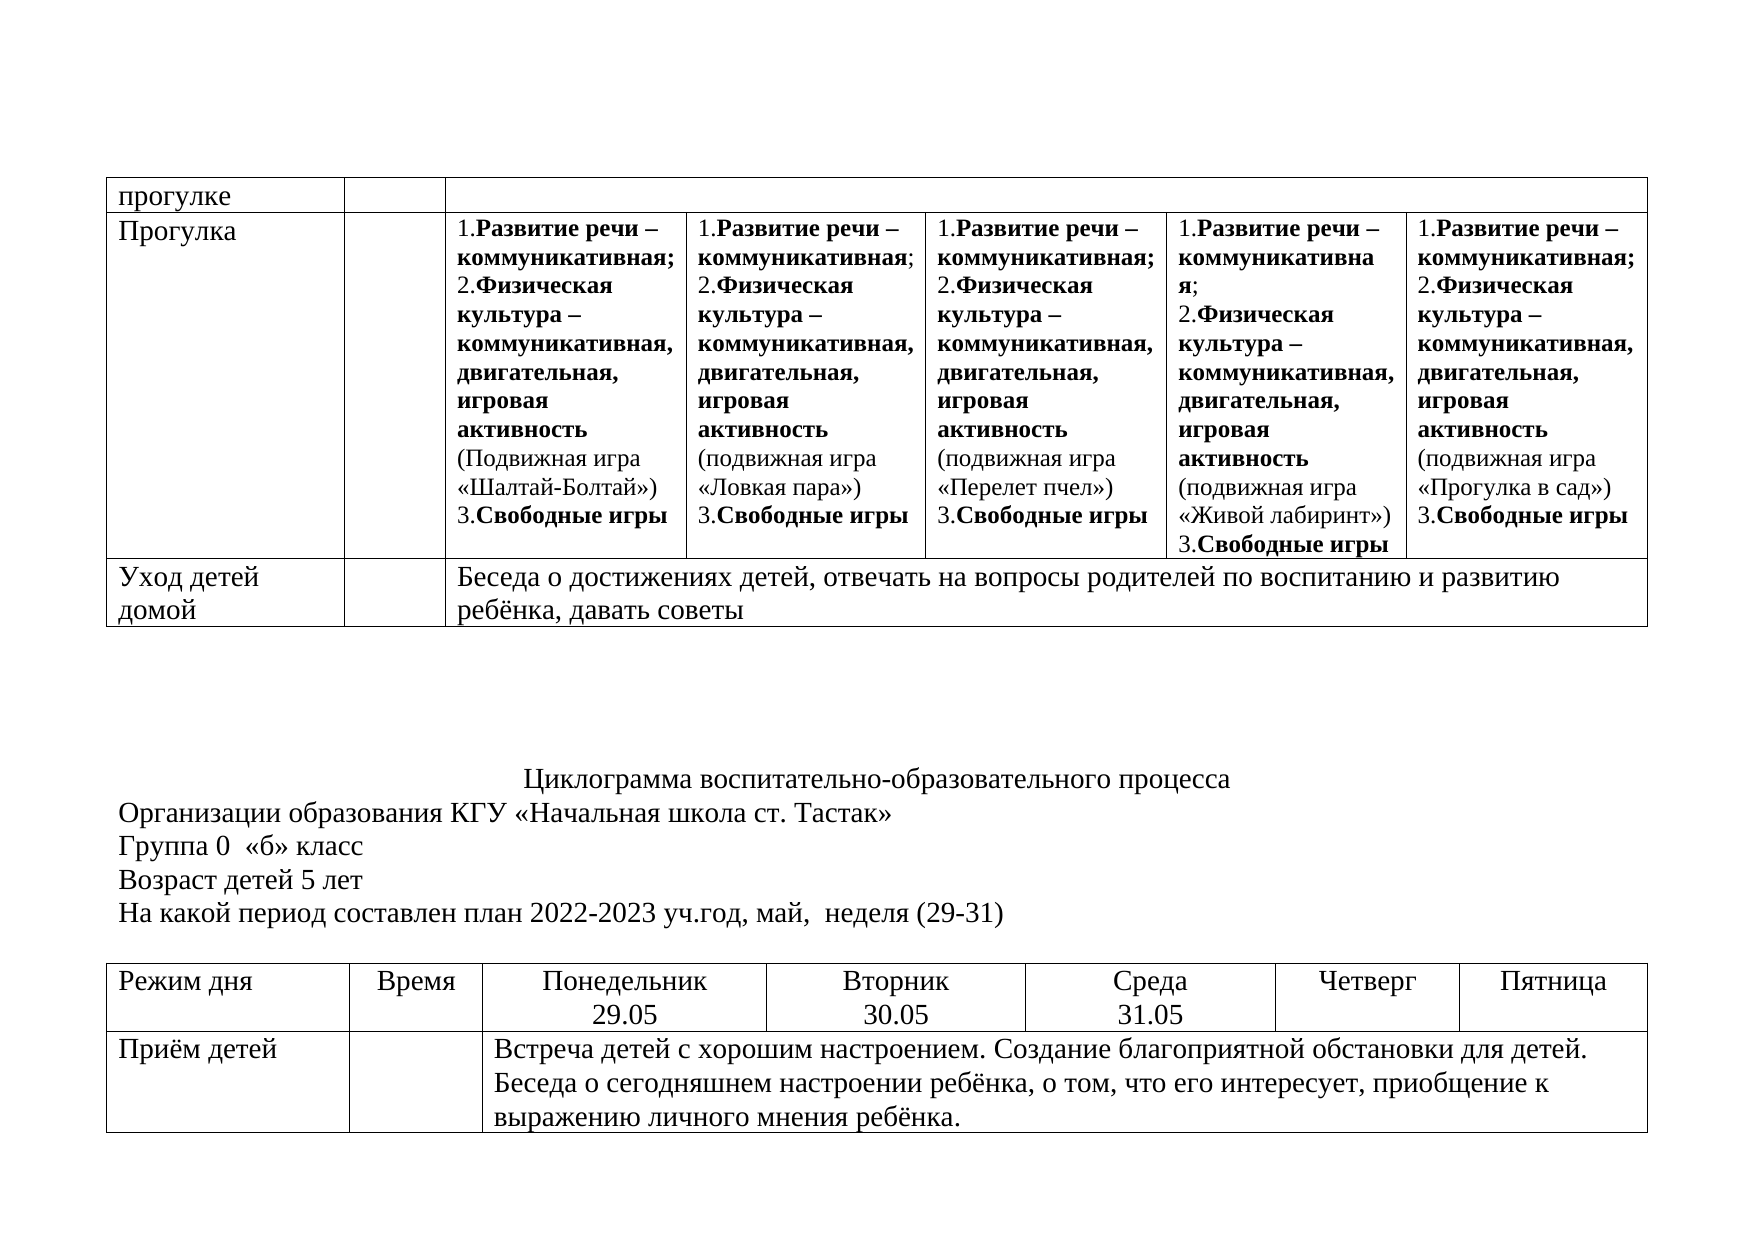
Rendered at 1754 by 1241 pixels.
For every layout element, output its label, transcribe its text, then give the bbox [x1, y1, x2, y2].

table_header Понедельник 29.05 [483, 964, 766, 1031]
table_cell Встреча детей с хорошим настроением. Создание благоприятной обстановки для детей. Беседа о сегодняшнем настроении ребёнка, о том, что его интересует, приобщение к выражению личного мнения ребёнка. [483, 1032, 1647, 1132]
table_cell 1.Развитие речи – коммуникативная; 2.Физическая культура – коммуникативная, двигательная, игровая активность (подвижная игра «Прогулка в сад») 3.Свободные игры [1407, 213, 1647, 558]
table_header Время [350, 964, 482, 1031]
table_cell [446, 178, 1647, 212]
table_cell [345, 178, 445, 212]
table_header Вторник 30.05 [767, 964, 1025, 1031]
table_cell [107, 178, 344, 212]
table_cell 1.Развитие речи – коммуникативная; 2.Физическая культура – коммуникативная, двигательная, игровая активность (Подвижная игра «Шалтай-Болтай») 3.Свободные игры [446, 213, 686, 558]
table_cell Приём детей [107, 1032, 349, 1132]
table_cell [345, 559, 445, 626]
table_cell 1.Развитие речи – коммуникативная; 2.Физическая культура – коммуникативная, двигательная, игровая активность (подвижная игра «Живой лабиринт») 3.Свободные игры [1167, 213, 1406, 558]
text Группа 0 «б» класс [118, 828, 1636, 862]
text Возраст детей 5 лет [118, 862, 1636, 895]
table_cell [350, 1032, 482, 1132]
text На какой период составлен план 2022-2023 уч.год, май, неделя (29-31) [118, 895, 1636, 929]
table_header Четверг [1276, 964, 1459, 1031]
table_header Режим дня [107, 964, 349, 1031]
text Циклограмма воспитательно-образовательного процесса [118, 761, 1636, 795]
table_header Пятница [1460, 964, 1647, 1031]
table_cell Уход детей домой [107, 559, 344, 626]
text Организации образования КГУ «Начальная школа ст. Тастак» [118, 795, 1636, 828]
table_header Среда 31.05 [1026, 964, 1275, 1031]
table_cell [345, 213, 445, 558]
table_cell Прогулка [107, 213, 344, 558]
table_cell 1.Развитие речи – коммуникативная; 2.Физическая культура – коммуникативная, двигательная, игровая активность (подвижная игра «Перелет пчел») 3.Свободные игры [926, 213, 1166, 558]
table_cell 1.Развитие речи – коммуникативная; 2.Физическая культура – коммуникативная, двигательная, игровая активность (подвижная игра «Ловкая пара») 3.Свободные игры [687, 213, 925, 558]
table_cell Беседа о достижениях детей, отвечать на вопросы родителей по воспитанию и развитию ребёнка, давать советы [446, 559, 1647, 626]
